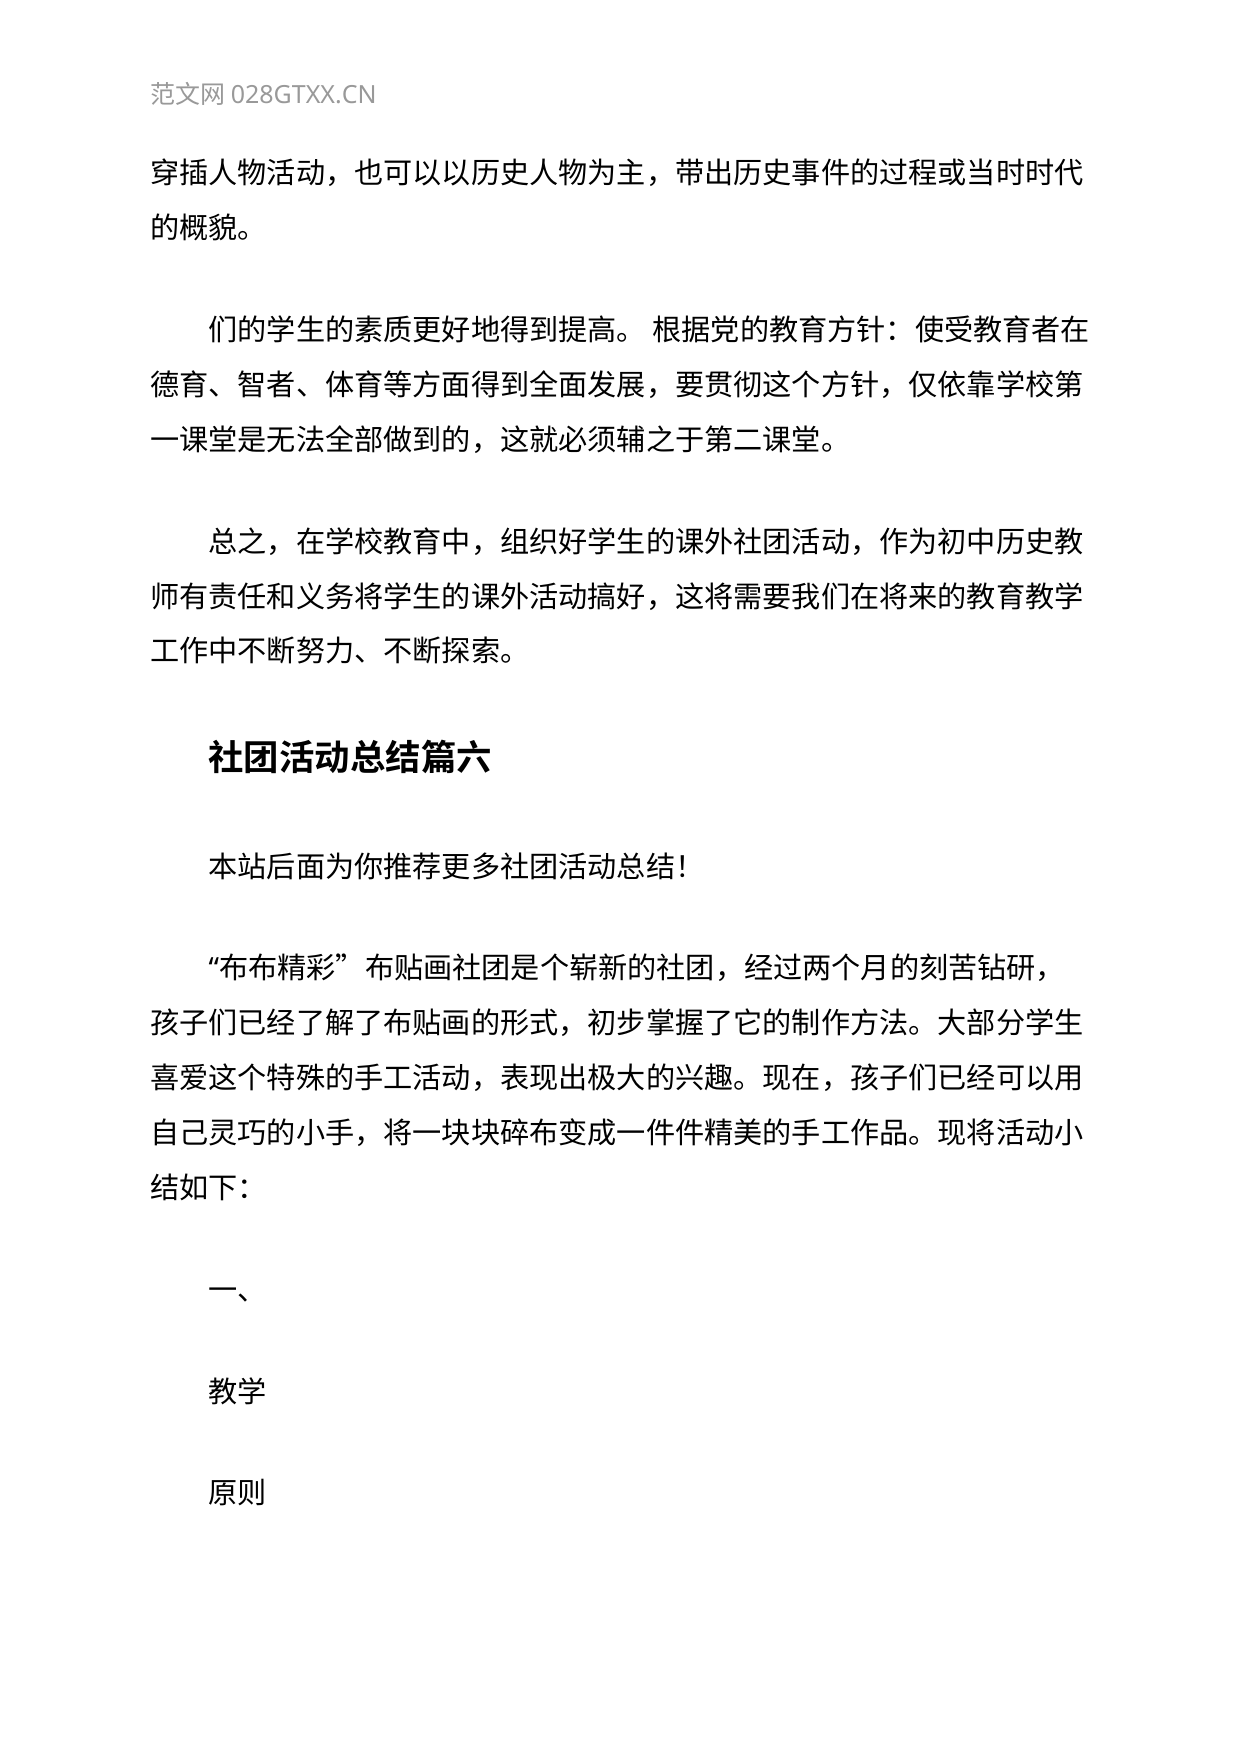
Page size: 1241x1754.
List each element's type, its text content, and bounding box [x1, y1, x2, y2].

text 本站后面为你推荐更多社团活动总结！ [150, 843, 1090, 886]
text 原则 [150, 1470, 1090, 1512]
text 总之，在学校教育中，组织好学生的课外社团活动，作为初中历史教师有责任和义务将学生的课外活动搞好，这将需要我们在将来的教育教学工作中不断努力、不断探索。 [150, 518, 1090, 670]
text 们的学生的素质更好地得到提高。 根据党的教育方针：使受教育者在德育、智者、体育等方面得到全面发展，要贯彻这个方针，仅依靠学校第一课堂是无法全部做到的，这就必须辅之于第二课堂。 [150, 307, 1090, 459]
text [150, 150, 1090, 247]
text “布布精彩”布贴画社团是个崭新的社团，经过两个月的刻苦钻研，孩子们已经了解了布贴画的形式，初步掌握了它的制作方法。大部分学生喜爱这个特殊的手工活动，表现出极大的兴趣。现在，孩子们已经可以用自己灵巧的小手，将一块块碎布变成一件件精美的手工作品。现将活动小结如下： [150, 945, 1090, 1207]
text 社团活动总结篇六 [150, 730, 1090, 781]
text 一、 [150, 1266, 1090, 1309]
text 教学 [150, 1368, 1090, 1411]
